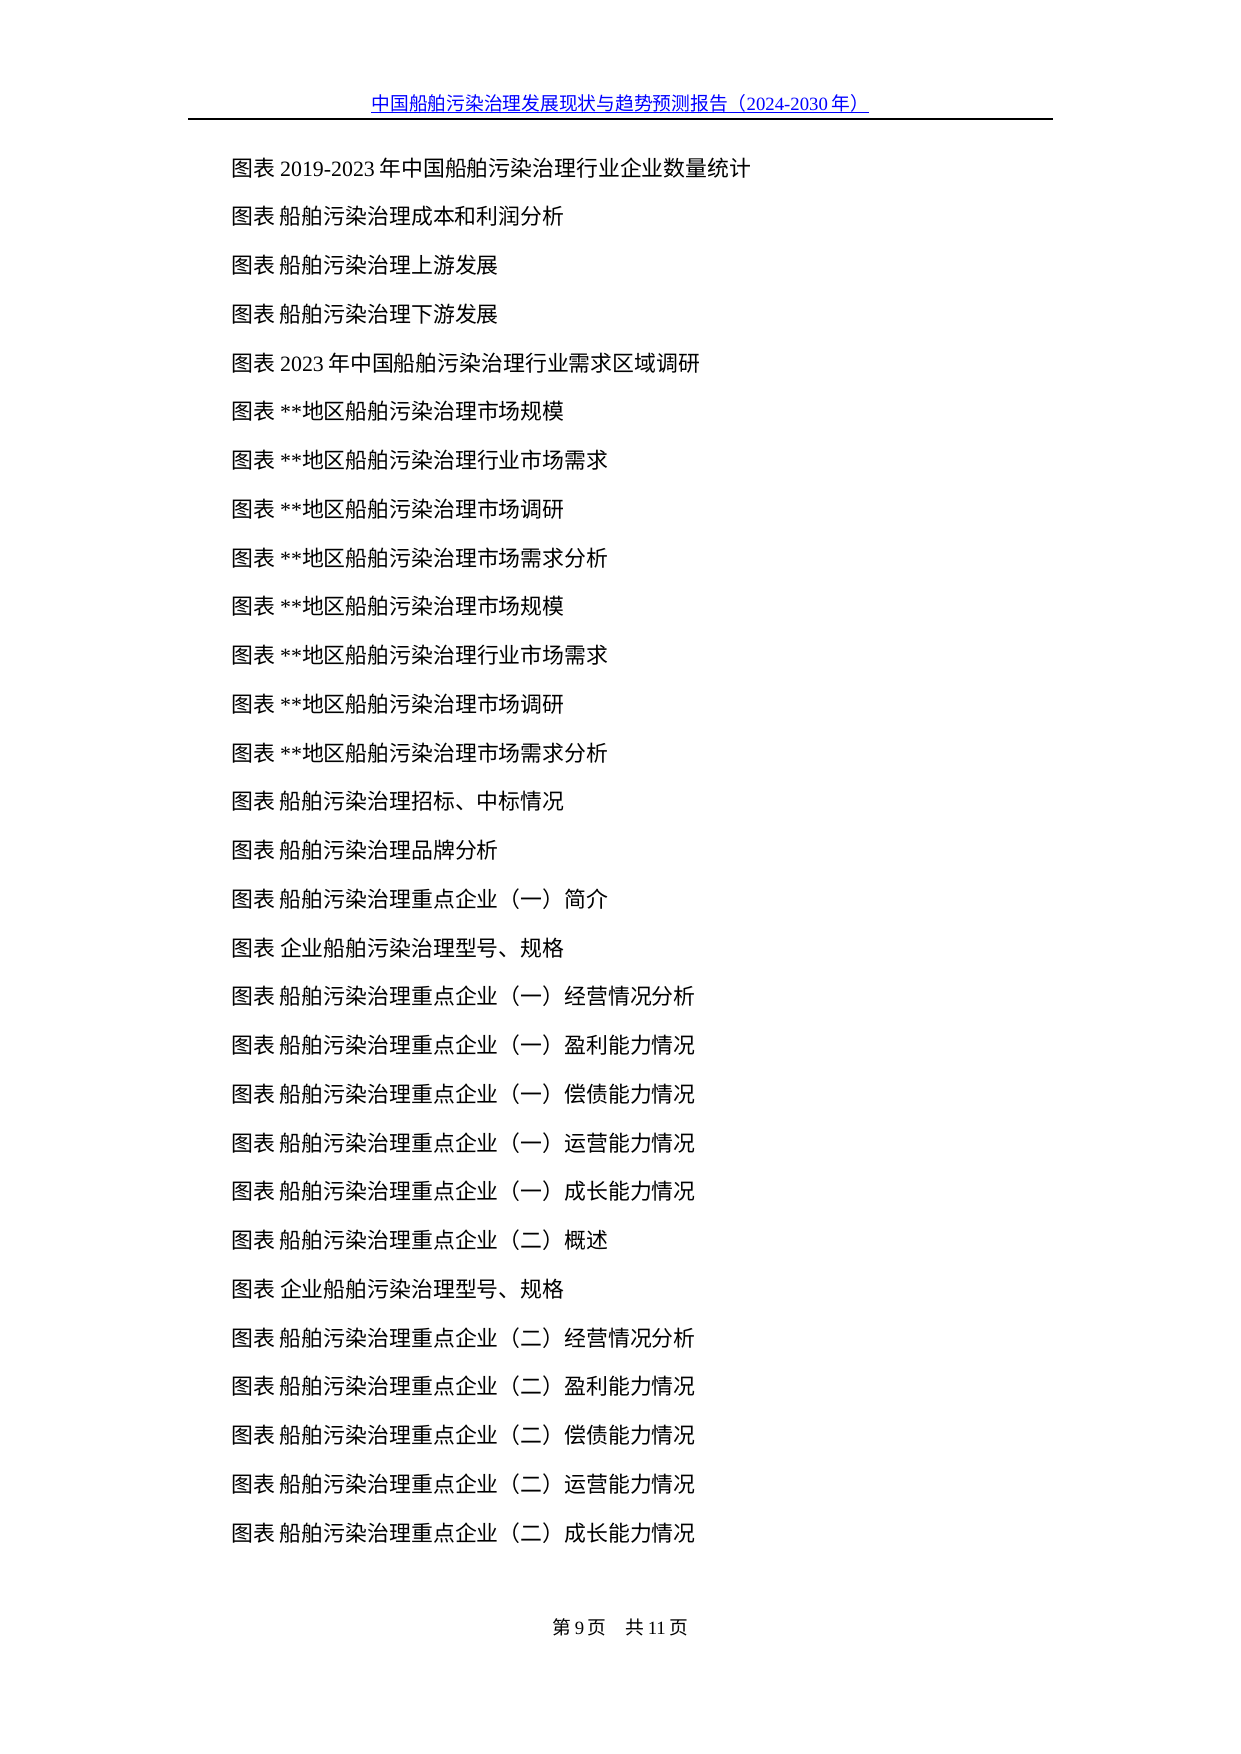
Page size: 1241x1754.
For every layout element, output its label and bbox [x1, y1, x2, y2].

text [187, 150, 1053, 1548]
